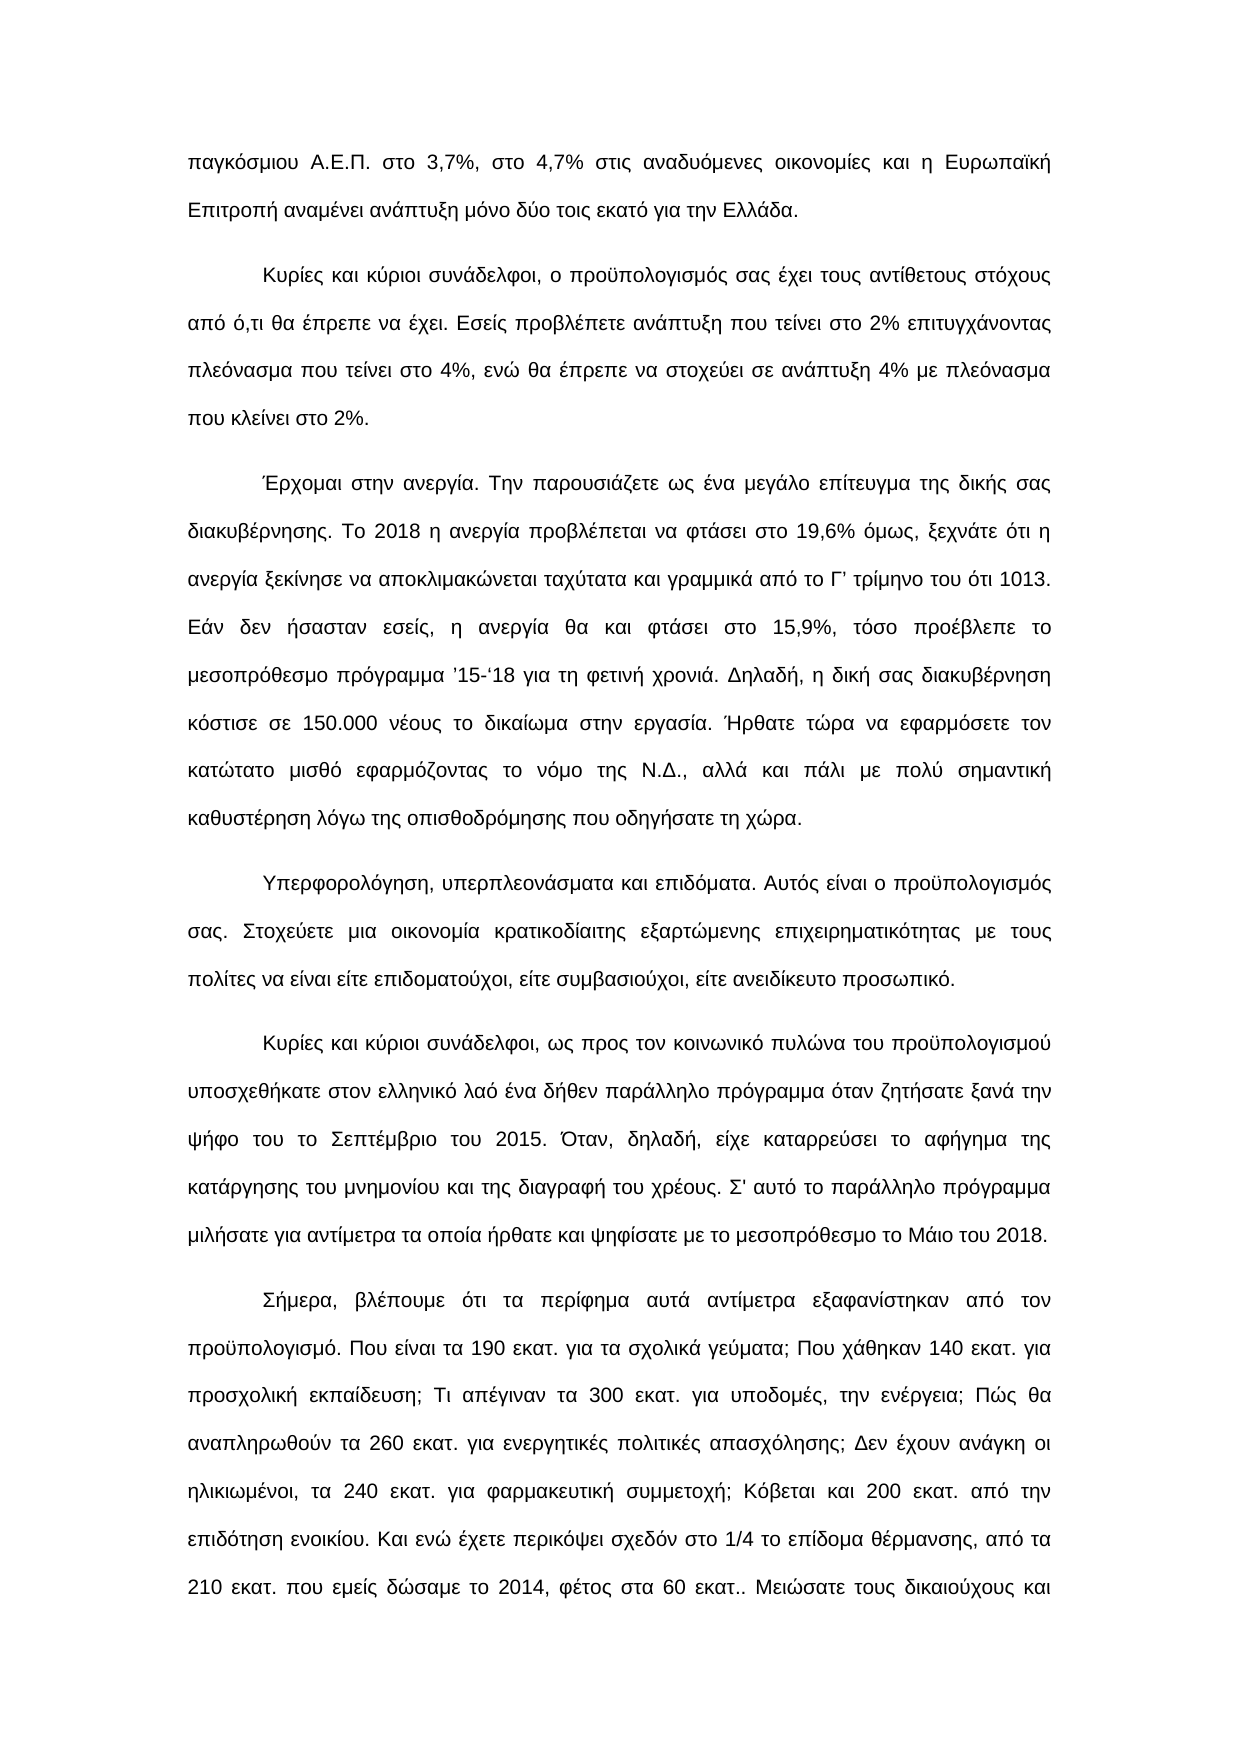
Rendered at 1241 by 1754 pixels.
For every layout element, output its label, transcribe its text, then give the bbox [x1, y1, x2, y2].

text Κυρίες και κύριοι συνάδελφοι, ως προς τον κοινωνικό πυλώνα του προϋπολογισμού υποσχεθήκατε στον ελληνικό λαό ένα δήθεν παράλληλο πρόγραμμα όταν ζητήσατε ξανά την ψήφο του το Σεπτέμβριο του 2015. Όταν, δηλαδή, είχε καταρρεύσει το αφήγημα της κατάργησης του μνημονίου και της διαγραφή του χρέους. Σ' αυτό το παράλληλο πρόγραμμα μιλήσατε για αντίμετρα τα οποία ήρθατε και ψηφίσατε με το μεσοπρόθεσμο το Μάιο του 2018. [187, 1031, 1053, 1247]
text Έρχομαι στην ανεργία. Την παρουσιάζετε ως ένα μεγάλο επίτευγμα της δικής σας διακυβέρνησης. Το 2018 η ανεργία προβλέπεται να φτάσει στο 19,6% όμως, ξεχνάτε ότι η ανεργία ξεκίνησε να αποκλιμακώνεται ταχύτατα και γραμμικά από το Γ’ τρίμηνο του ότι 1013. Εάν δεν ήσασταν εσείς, η ανεργία θα και φτάσει στο 15,9%, τόσο προέβλεπε το μεσοπρόθεσμο πρόγραμμα ’15-‘18 για τη φετινή χρονιά. Δηλαδή, η δική σας διακυβέρνηση κόστισε σε 150.000 νέους το δικαίωμα στην εργασία. Ήρθατε τώρα να εφαρμόσετε τον κατώτατο μισθό εφαρμόζοντας το νόμο της Ν.Δ., αλλά και πάλι με πολύ σημαντική καθυστέρηση λόγω της οπισθοδρόμησης που οδηγήσατε τη χώρα. [187, 471, 1053, 830]
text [187, 1287, 1053, 1599]
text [187, 150, 1053, 222]
text Υπερφορολόγηση, υπερπλεονάσματα και επιδόματα. Αυτός είναι ο προϋπολογισμός σας. Στοχεύετε μια οικονομία κρατικοδίαιτης εξαρτώμενης επιχειρηματικότητας με τους πολίτες να είναι είτε επιδοματούχοι, είτε συμβασιούχοι, είτε ανειδίκευτο προσωπικό. [187, 871, 1053, 991]
text Κυρίες και κύριοι συνάδελφοι, ο προϋπολογισμός σας έχει τους αντίθετους στόχους από ό,τι θα έπρεπε να έχει. Εσείς προβλέπετε ανάπτυξη που τείνει στο 2% επιτυγχάνοντας πλεόνασμα που τείνει στο 4%, ενώ θα έπρεπε να στοχεύει σε ανάπτυξη 4% με πλεόνασμα που κλείνει στο 2%. [187, 262, 1053, 430]
